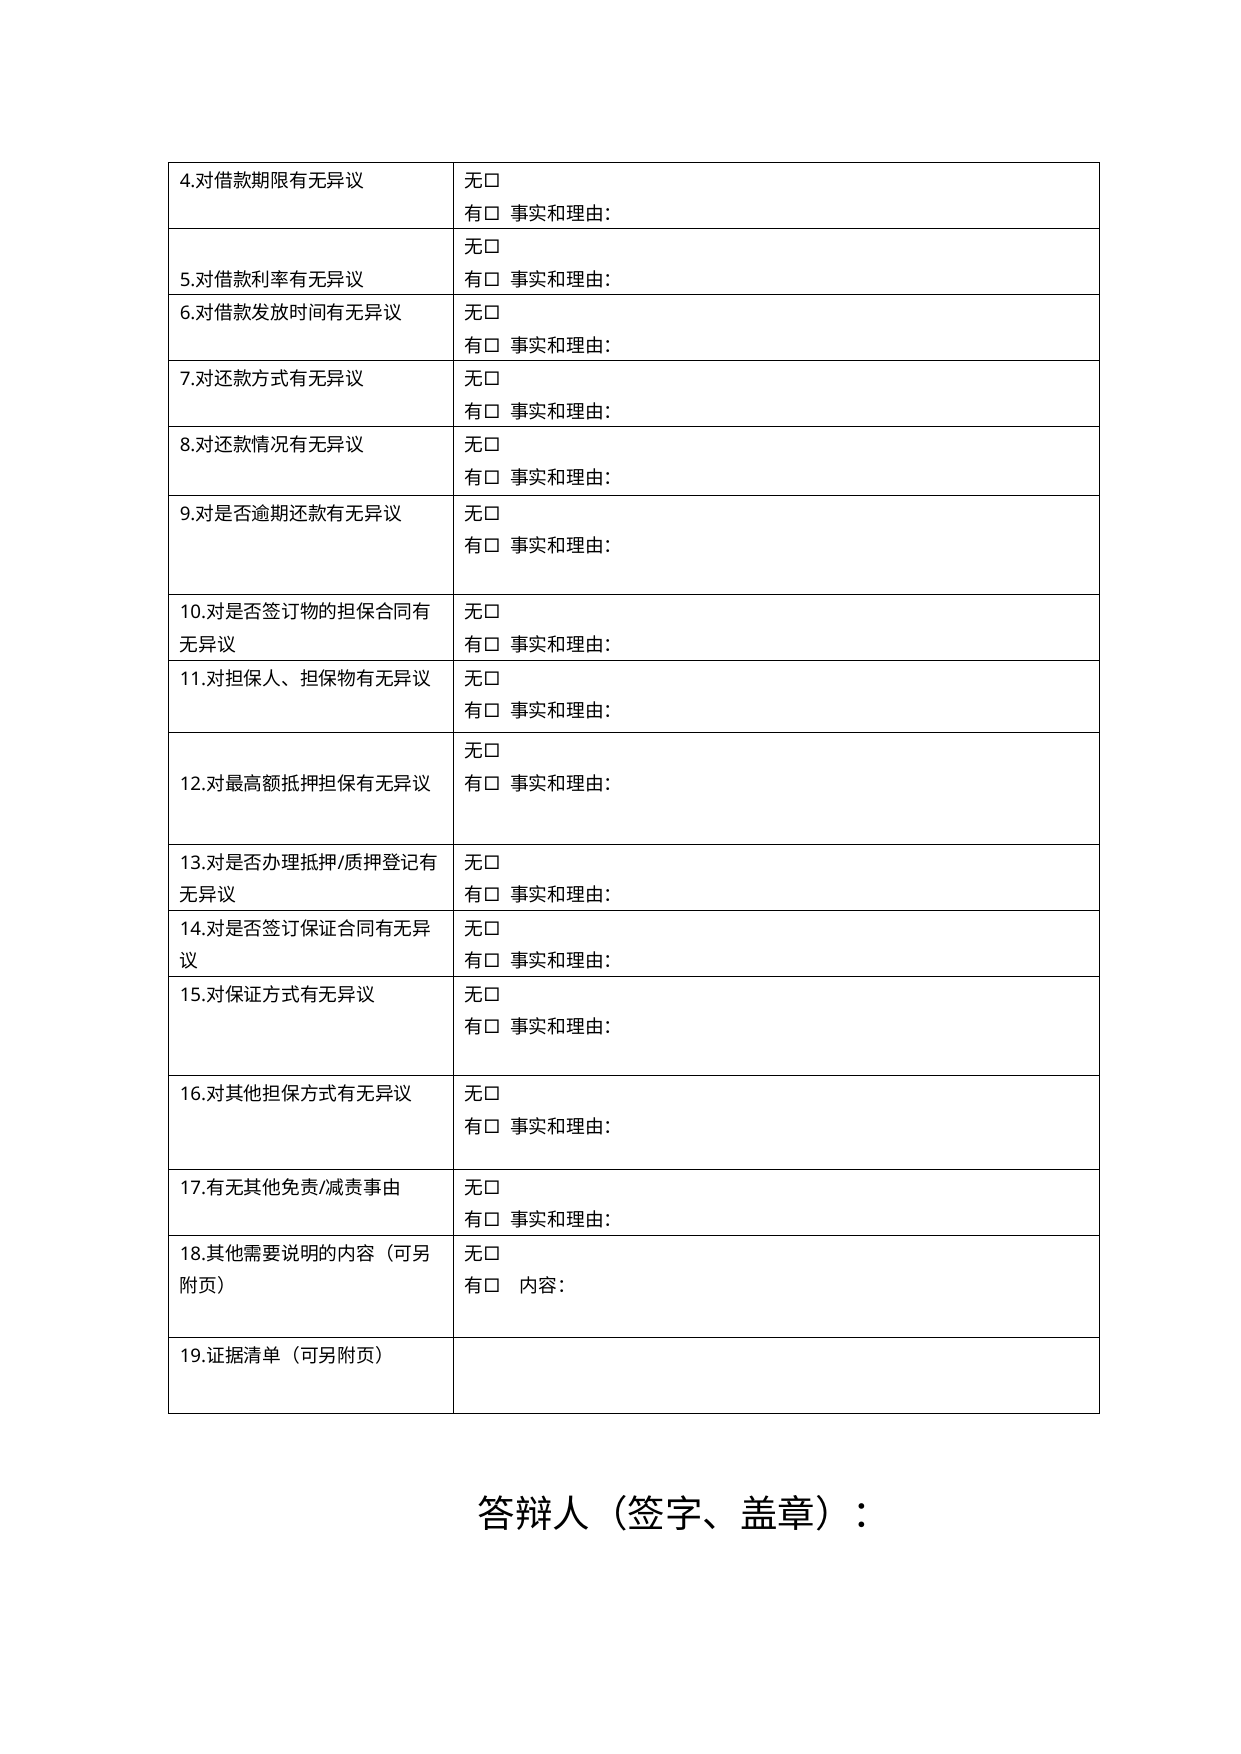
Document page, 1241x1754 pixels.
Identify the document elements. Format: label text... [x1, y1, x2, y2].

table_cell 9.对是否逾期还款有无异议 [169, 496, 453, 593]
table_cell 无 有 事实和理由： [454, 229, 1099, 294]
table_cell 无 有 事实和理由： [454, 911, 1099, 976]
table_cell 无 有 内容： [454, 1236, 1099, 1337]
table_cell 12.对最高额抵押担保有无异议 [169, 733, 453, 844]
table_cell 7.对还款方式有无异议 [169, 361, 453, 426]
table_cell 无 有 事实和理由： [454, 427, 1099, 495]
table_cell 11.对担保人、担保物有无异议 [169, 661, 453, 732]
table_cell 无 有 事实和理由： [454, 845, 1099, 910]
table_cell 无 有 事实和理由： [454, 163, 1099, 228]
table_cell 无 有 事实和理由： [454, 361, 1099, 426]
table_cell 13.对是否办理抵押/质押登记有无异议 [169, 845, 453, 910]
table_cell 14.对是否签订保证合同有无异议 [169, 911, 453, 976]
table_cell 无 有 事实和理由： [454, 1170, 1099, 1235]
table_cell 15.对保证方式有无异议 [169, 977, 453, 1075]
table_cell 6.对借款发放时间有无异议 [169, 295, 453, 360]
table_cell 17.有无其他免责/减责事由 [169, 1170, 453, 1235]
table_cell 无 有 事实和理由： [454, 595, 1099, 659]
table_cell [454, 1338, 1099, 1412]
table_cell 无 有 事实和理由： [454, 496, 1099, 593]
table_cell 10.对是否签订物的担保合同有无异议 [169, 595, 453, 659]
table_cell 19.证据清单（可另附页） [169, 1338, 453, 1412]
table_cell 无 有 事实和理由： [454, 661, 1099, 732]
table_cell 18.其他需要说明的内容（可另附页） [169, 1236, 453, 1337]
table_cell 16.对其他担保方式有无异议 [169, 1076, 453, 1169]
table_cell 无 有 事实和理由： [454, 733, 1099, 844]
table_cell 4.对借款期限有无异议 [169, 163, 453, 228]
table_cell 无 有 事实和理由： [454, 1076, 1099, 1169]
table_cell 无 有 事实和理由： [454, 295, 1099, 360]
table_cell 无 有 事实和理由： [454, 977, 1099, 1075]
text 答辩人（签字、盖章）： [187, 1478, 1053, 1543]
table_cell 5.对借款利率有无异议 [169, 229, 453, 294]
table_cell 8.对还款情况有无异议 [169, 427, 453, 495]
